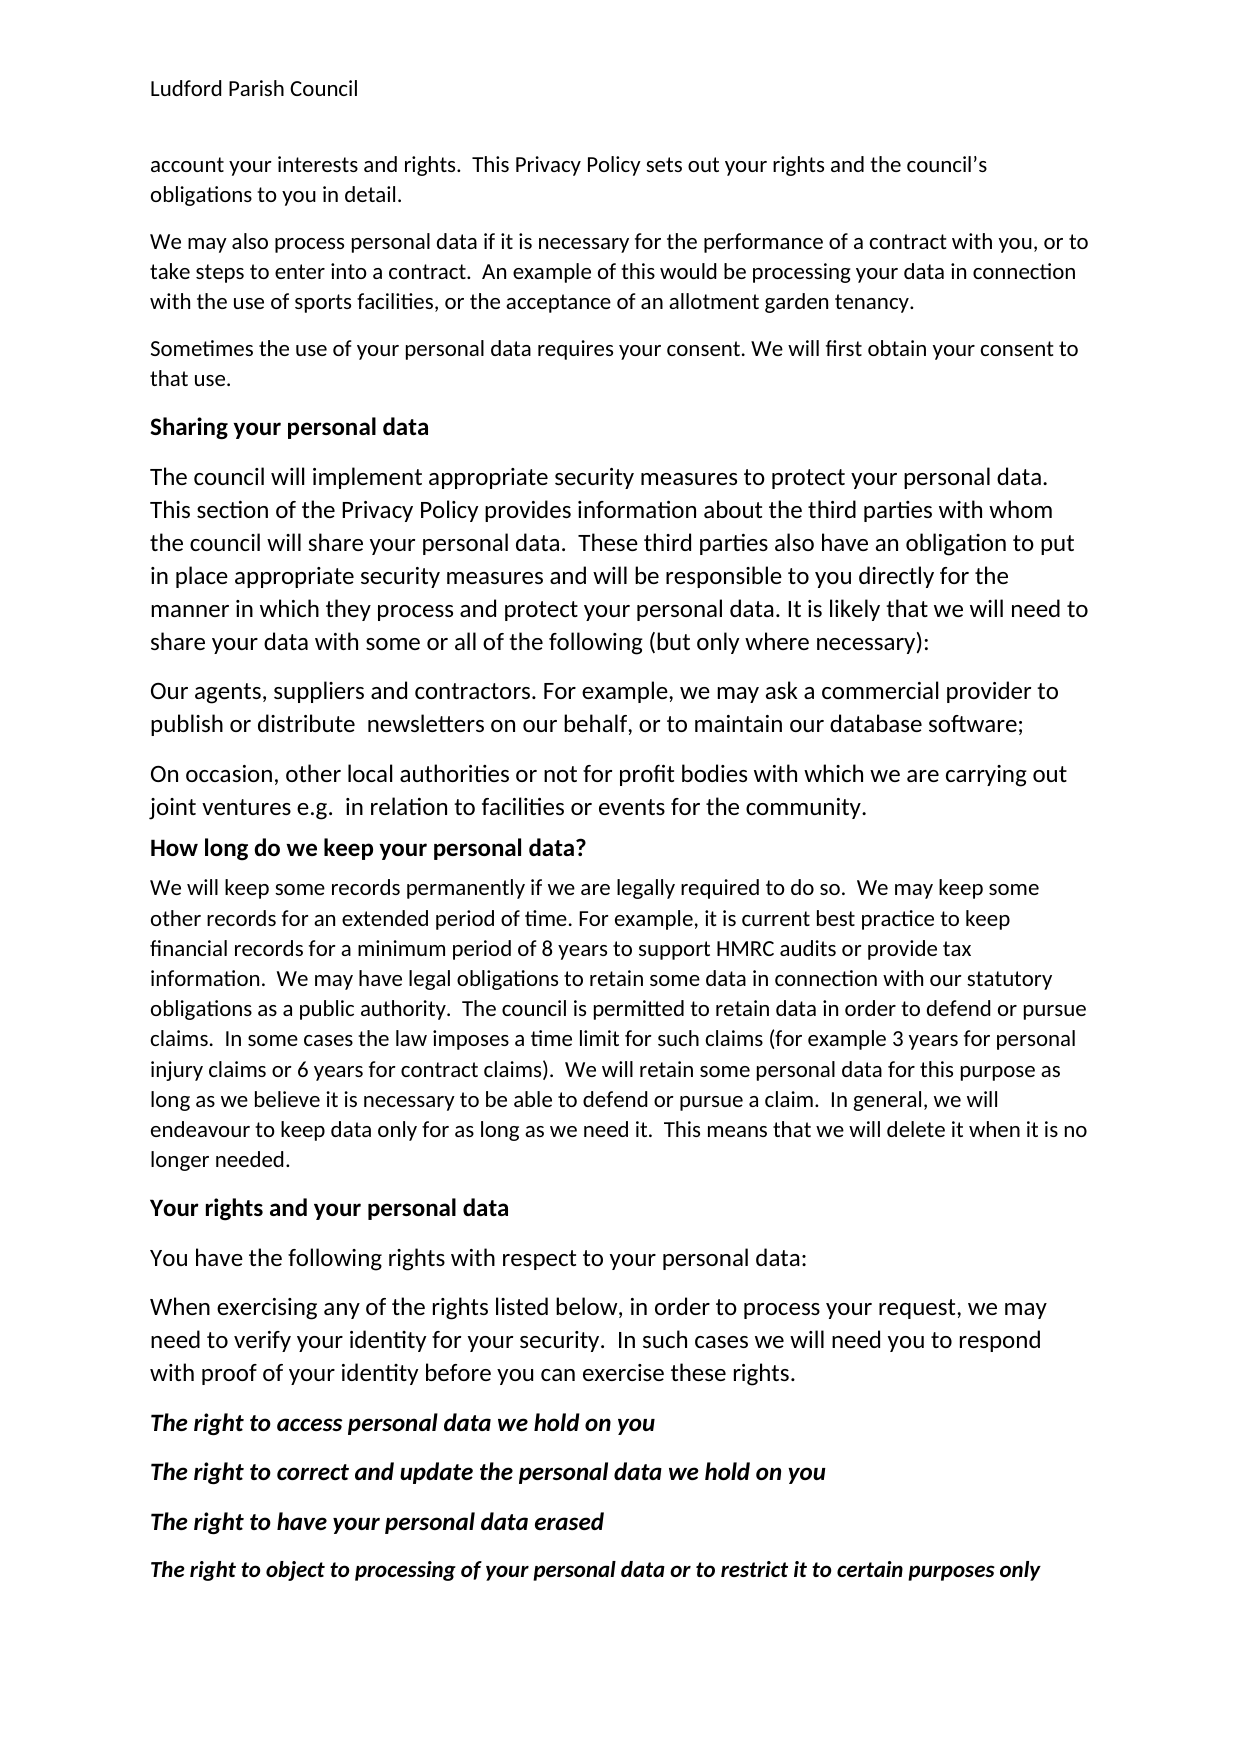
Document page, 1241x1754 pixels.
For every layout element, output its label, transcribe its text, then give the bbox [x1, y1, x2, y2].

text We may also process personal data if it is necessary for the performance of a contract with you, or to take steps to enter into a contract. An example of this would be processing your data in connection with the use of sports facilities, or the acceptance of an allotment garden tenancy. [150, 227, 1090, 316]
text On occasion, other local authorities or not for profit bodies with which we are carrying out joint ventures e.g. in relation to facilities or events for the community. [150, 758, 1090, 821]
subtitle How long do we keep your personal data? [150, 840, 1090, 861]
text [150, 150, 1090, 208]
text Our agents, suppliers and contractors. For example, we may ask a commercial provider to publish or distribute newsletters on our behalf, or to maintain our database software; [150, 675, 1090, 739]
text Your rights and your personal data [150, 1192, 1090, 1223]
text We will keep some records permanently if we are legally required to do so. We may keep some other records for an extended period of time. For example, it is current best practice to keep financial records for a minimum period of 8 years to support HMRC audits or provide tax information. We may have legal obligations to retain some data in connection with our statutory obligations as a public authority. The council is permitted to retain data in order to defend or pursue claims. In some cases the law imposes a time limit for such claims (for example 3 years for personal injury claims or 6 years for contract claims). We will retain some personal data for this purpose as long as we believe it is necessary to be able to defend or pursue a claim. In general, we will endeavour to keep data only for as long as we need it. This means that we will delete it when it is no longer needed. [150, 873, 1090, 1173]
text The right to have your personal data erased [150, 1506, 1090, 1537]
text The council will implement appropriate security measures to protect your personal data. This section of the Privacy Policy provides information about the third parties with whom the council will share your personal data. These third parties also have an obligation to put in place appropriate security measures and will be responsible to you directly for the manner in which they process and protect your personal data. It is likely that we will need to share your data with some or all of the following (but only where necessary): [150, 461, 1090, 656]
text The right to access personal data we hold on you [150, 1407, 1090, 1437]
text When exercising any of the rights listed below, in order to process your request, we may need to verify your identity for your security. In such cases we will need you to respond with proof of your identity before you can exercise these rights. [150, 1291, 1090, 1388]
text The right to correct and update the personal data we hold on you [150, 1456, 1090, 1487]
text You have the following rights with respect to your personal data: [150, 1242, 1090, 1272]
text Sharing your personal data [150, 411, 1090, 442]
text Sometimes the use of your personal data requires your consent. We will first obtain your consent to that use. [150, 334, 1090, 393]
text The right to object to processing of your personal data or to restrict it to certain purposes only [150, 1556, 1090, 1584]
